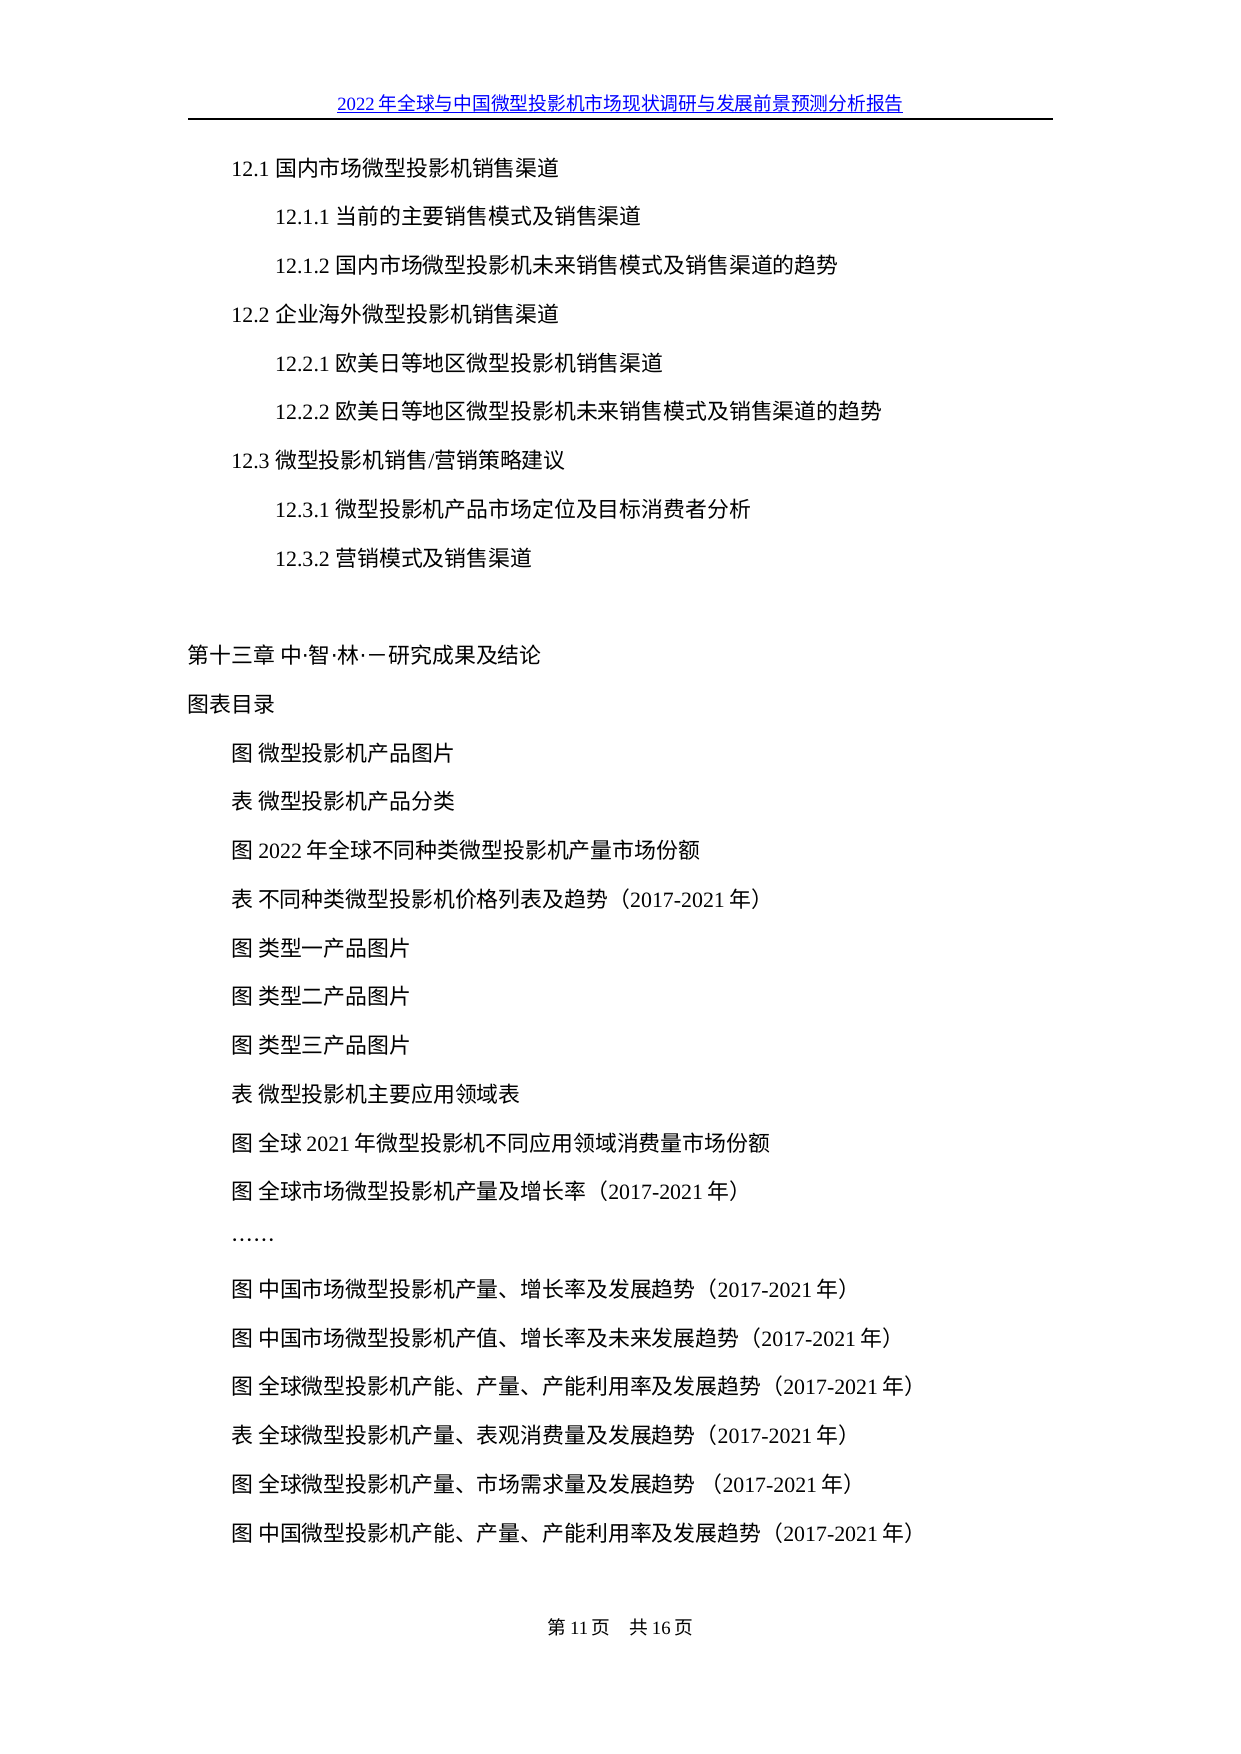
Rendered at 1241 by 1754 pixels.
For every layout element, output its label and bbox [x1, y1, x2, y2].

text [187, 150, 1053, 1548]
